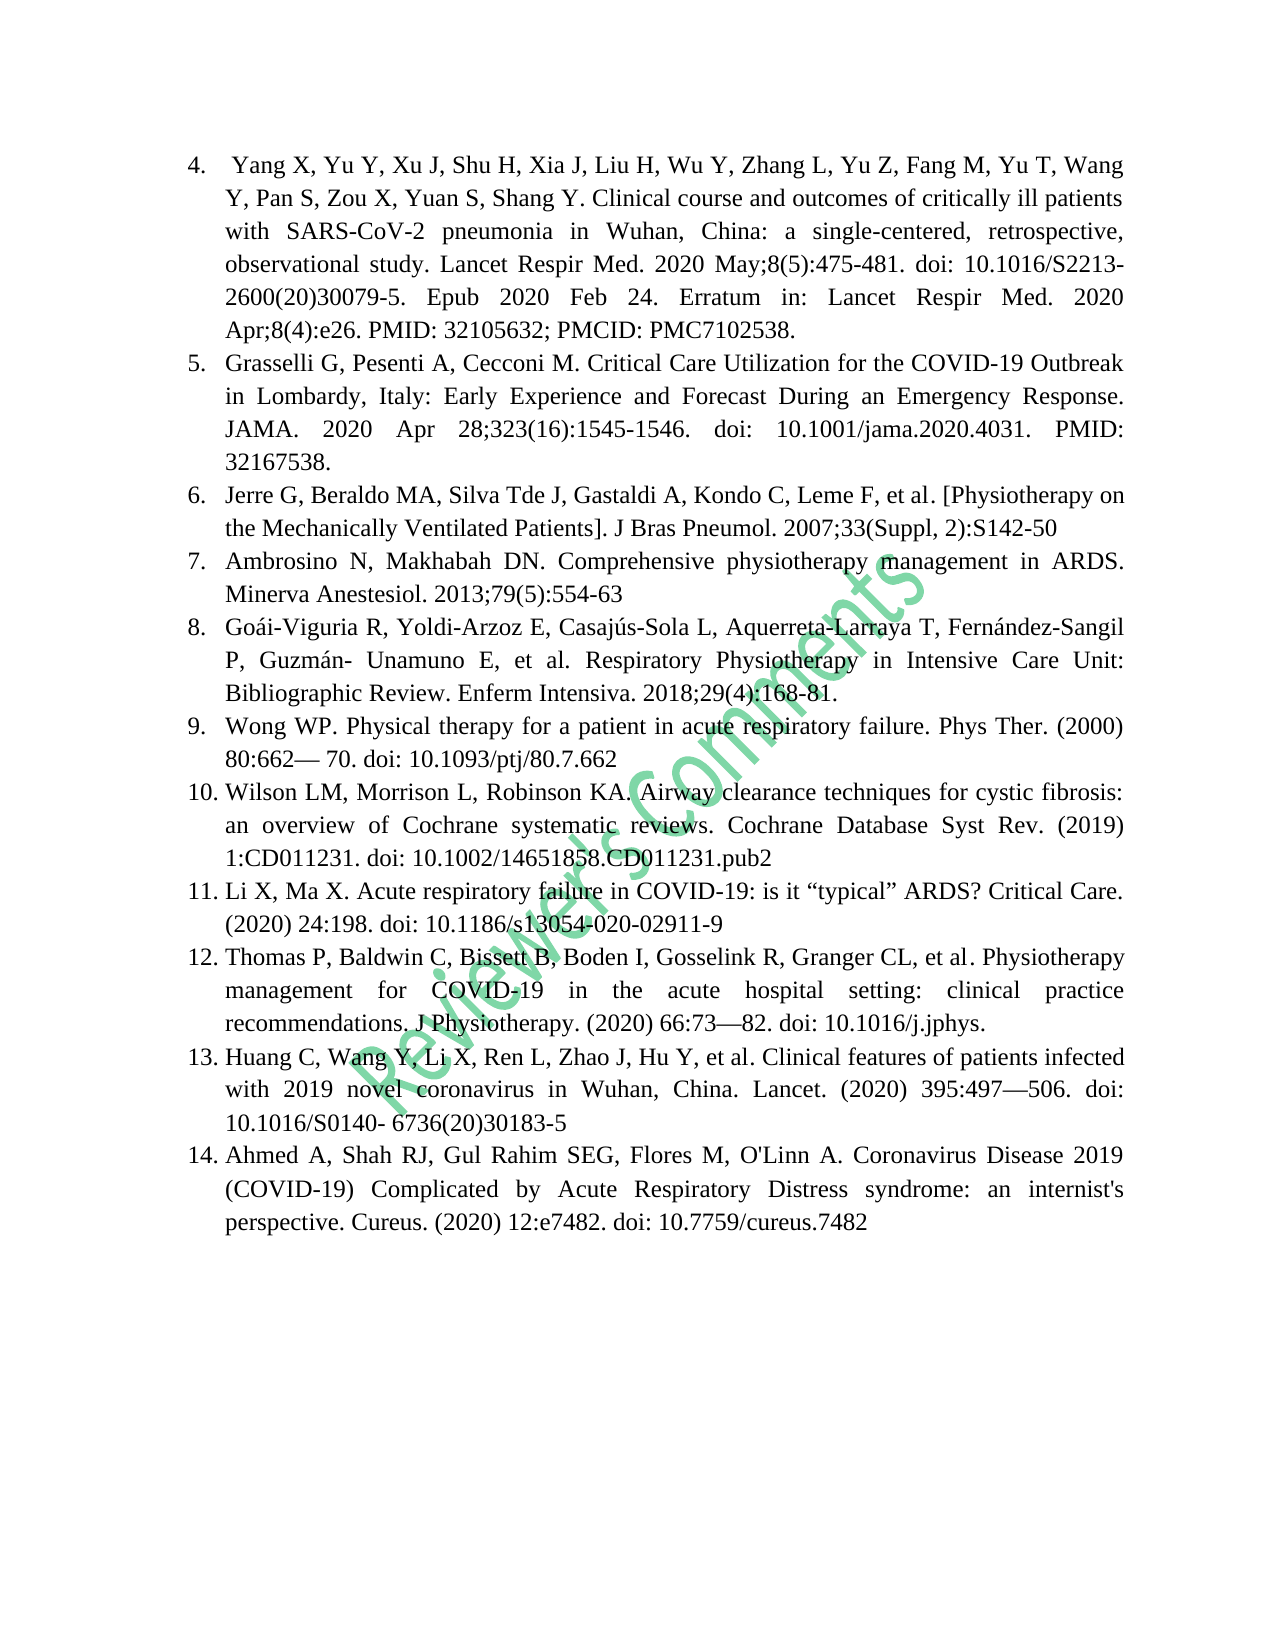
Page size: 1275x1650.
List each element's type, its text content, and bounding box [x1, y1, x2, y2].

list Wong WP. Physical therapy for a patient in acute respiratory failure. Phys Ther. (2000) 80:662— 70. doi: 10.1093/ptj/80.7.662 [187, 711, 1125, 773]
list Grasselli G, Pesenti A, Cecconi M. Critical Care Utilization for the COVID-19 Outbreak in Lombardy, Italy: Early Experience and Forecast During an Emergency Response. JAMA. 2020 Apr 28;323(16):1545-1546. doi: 10.1001/jama.2020.4031. PMID: 32167538. [187, 348, 1125, 476]
list Ahmed A, Shah RJ, Gul Rahim SEG, Flores M, O'Linn A. Coronavirus Disease 2019 (COVID-19) Complicated by Acute Respiratory Distress syndrome: an internist's perspective. Cureus. (2020) 12:e7482. doi: 10.7759/cureus.7482 [187, 1141, 1125, 1235]
list Thomas P, Baldwin C, Bissett B, Boden I, Gosselink R, Granger CL, et al. Physiotherapy management for COVID-19 in the acute hospital setting: clinical practice recommendations. J Physiotherapy. (2020) 66:73—82. doi: 10.1016/j.jphys. [187, 942, 1125, 1037]
list Yang X, Yu Y, Xu J, Shu H, Xia J, Liu H, Wu Y, Zhang L, Yu Z, Fang M, Yu T, Wang Y, Pan S, Zou X, Yuan S, Shang Y. Clinical course and outcomes of critically ill patients with SARS-CoV-2 pneumonia in Wuhan, China: a single-centered, retrospective, observational study. Lancet Respir Med. 2020 May;8(5):475-481. doi: 10.1016/S2213-2600(20)30079-5. Epub 2020 Feb 24. Erratum in: Lancet Respir Med. 2020 Apr;8(4):e26. PMID: 32105632; PMCID: PMC7102538. [187, 150, 1125, 344]
list Huang C, Wang Y, Li X, Ren L, Zhao J, Hu Y, et al. Clinical features of patients infected with 2019 novel coronavirus in Wuhan, China. Lancet. (2020) 395:497—506. doi: 10.1016/S0140- 6736(20)30183-5 [187, 1042, 1125, 1136]
list Wilson LM, Morrison L, Robinson KA. Airway clearance techniques for cystic fibrosis: an overview of Cochrane systematic reviews. Cochrane Database Syst Rev. (2019) 1:CD011231. doi: 10.1002/14651858.CD011231.pub2 [187, 777, 1125, 872]
list Goái-Viguria R, Yoldi-Arzoz E, Casajús-Sola L, Aquerreta-Larraya T, Fernández-Sangil P, Guzmán- Unamuno E, et al. Respiratory Physiotherapy in Intensive Care Unit: Bibliographic Review. Enferm Intensiva. 2018;29(4):168-81. [187, 612, 1125, 707]
list Jerre G, Beraldo MA, Silva Tde J, Gastaldi A, Kondo C, Leme F, et al. [Physiotherapy on the Mechanically Ventilated Patients]. J Bras Pneumol. 2007;33(Suppl, 2):S142-50 [187, 480, 1125, 542]
list Li X, Ma X. Acute respiratory failure in COVID-19: is it “typical” ARDS? Critical Care. (2020) 24:198. doi: 10.1186/s13054-020-02911-9 [187, 876, 1125, 938]
list Ambrosino N, Makhabah DN. Comprehensive physiotherapy management in ARDS. Minerva Anestesiol. 2013;79(5):554-63 [187, 546, 1125, 608]
